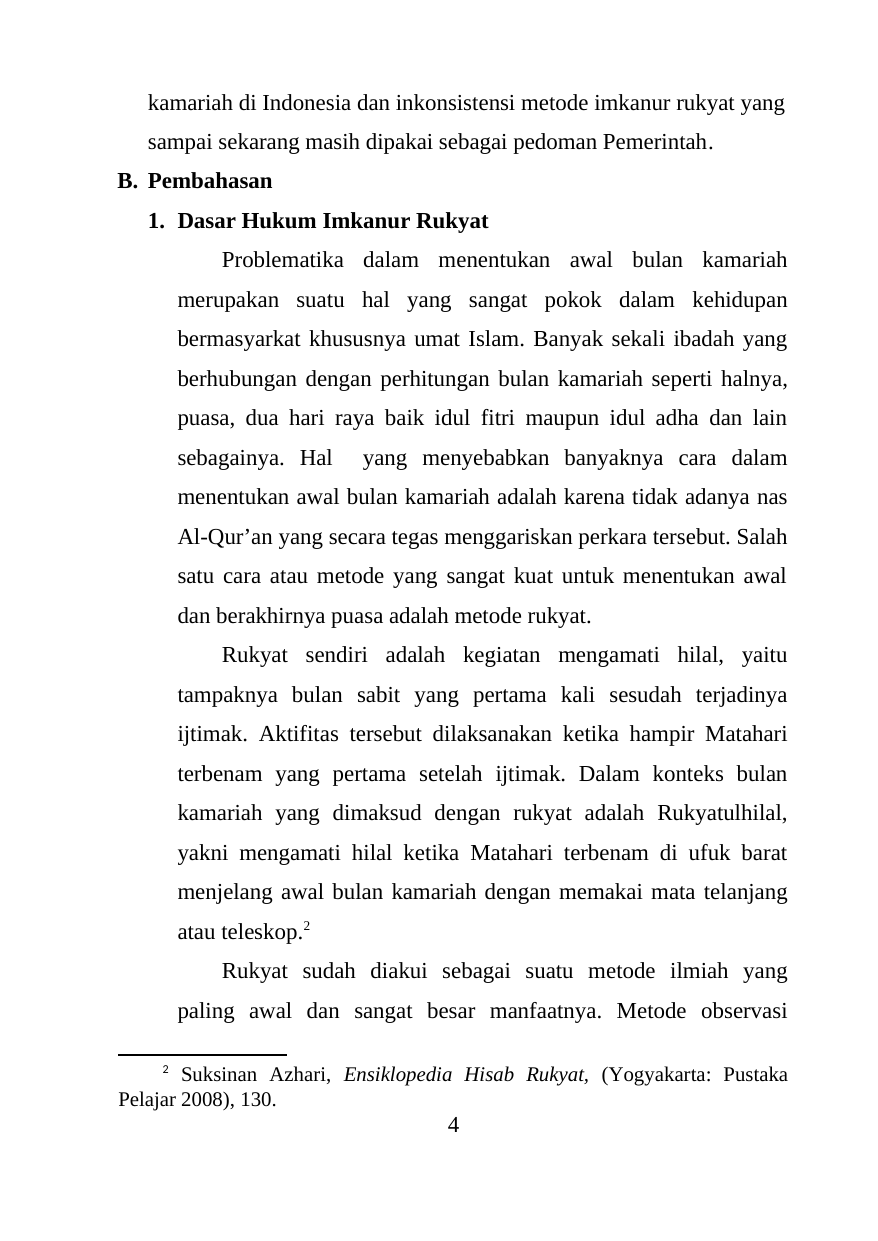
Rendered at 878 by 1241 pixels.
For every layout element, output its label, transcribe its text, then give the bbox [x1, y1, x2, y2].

text Rukyat sendiri adalah kegiatan mengamati hilal, yaitu tampaknya bulan sabit yang pertama kali sesudah terjadinya ijtimak. Aktifitas tersebut dilaksanakan ketika hampir Matahari terbenam yang pertama setelah ijtimak. Dalam konteks bulan kamariah yang dimaksud dengan rukyat adalah Rukyatulhilal, yakni mengamati hilal ketika Matahari terbenam di ufuk barat menjelang awal bulan kamariah dengan memakai mata telanjang atau teleskop. [177, 641, 788, 944]
list Pembahasan [117, 168, 788, 194]
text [177, 957, 788, 1023]
list Dasar Hukum Imkanur Rukyat [148, 207, 788, 233]
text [148, 89, 788, 154]
text Problematika dalam menentukan awal bulan kamariah merupakan suatu hal yang sangat pokok dalam kehidupan bermasyarkat khususnya umat Islam. Banyak sekali ibadah yang berhubungan dengan perhitungan bulan kamariah seperti halnya, puasa, dua hari raya baik idul fitri maupun idul adha dan lain sebagainya. Hal yang menyebabkan banyaknya cara dalam menentukan awal bulan kamariah adalah karena tidak adanya nas Al-Qur’an yang secara tegas menggariskan perkara tersebut. Salah satu cara atau metode yang sangat kuat untuk menentukan awal dan berakhirnya puasa adalah metode rukyat. [177, 247, 788, 628]
